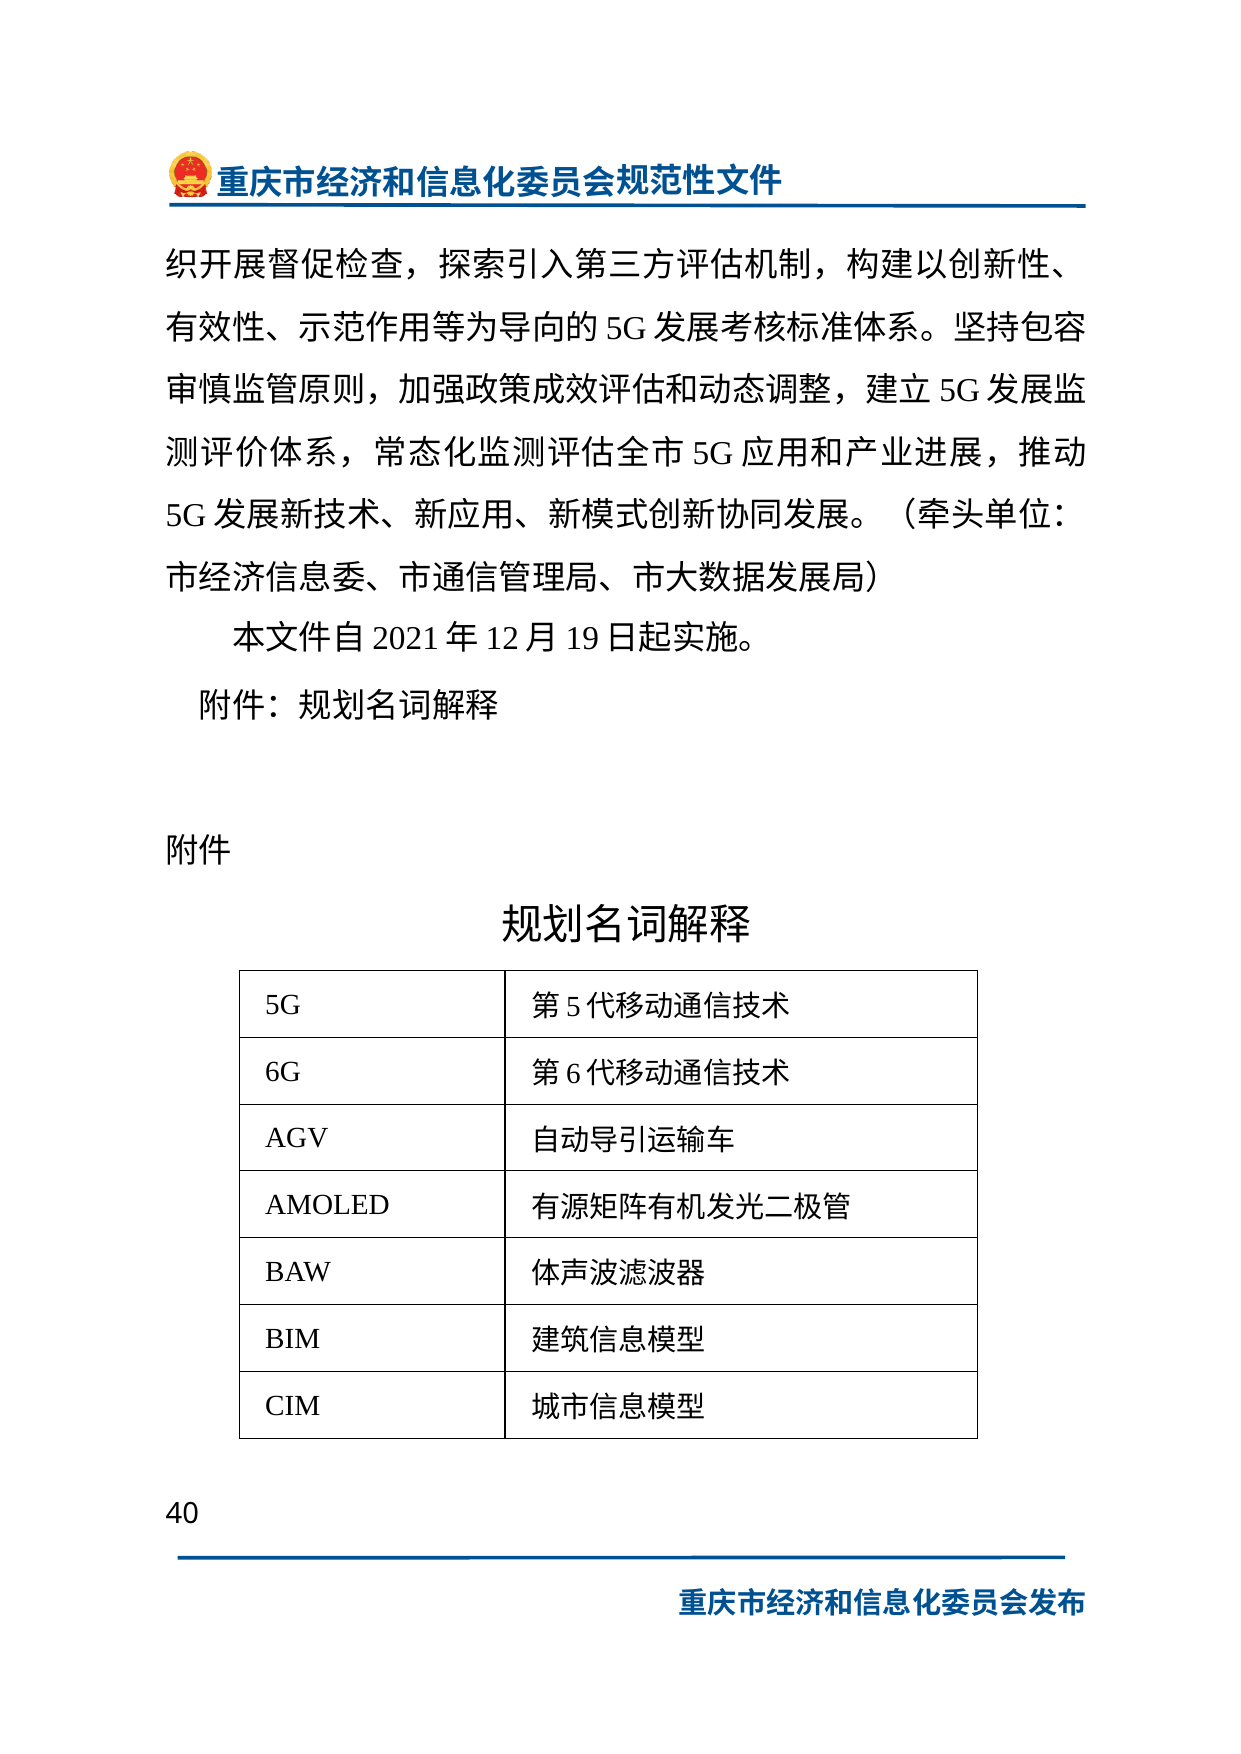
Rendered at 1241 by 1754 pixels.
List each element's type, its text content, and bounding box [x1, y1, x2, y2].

table_cell 6G [240, 1038, 504, 1103]
text 附件：规划名词解释 [165, 667, 1087, 730]
picture [165, 149, 216, 201]
table_cell 体声波滤波器 [506, 1238, 977, 1304]
table_cell 有源矩阵有机发光二极管 [506, 1171, 977, 1237]
table_cell 建筑信息模型 [506, 1305, 977, 1371]
table_header 5G [240, 971, 504, 1037]
table_cell CIM [240, 1372, 504, 1438]
table_cell 城市信息模型 [506, 1372, 977, 1438]
table_cell BAW [240, 1238, 504, 1304]
table_cell AGV [240, 1105, 504, 1170]
table_header 第5代移动通信技术 [506, 971, 977, 1037]
subtitle 本文件自2021年12月19日起实施。 [165, 602, 1087, 667]
text 附件 [165, 820, 1087, 872]
table_cell AMOLED [240, 1171, 504, 1237]
table_cell 自动导引运输车 [506, 1105, 977, 1170]
table_cell 第6代移动通信技术 [506, 1038, 977, 1103]
table_cell BIM [240, 1305, 504, 1371]
text 规划名词解释 [165, 891, 1087, 951]
